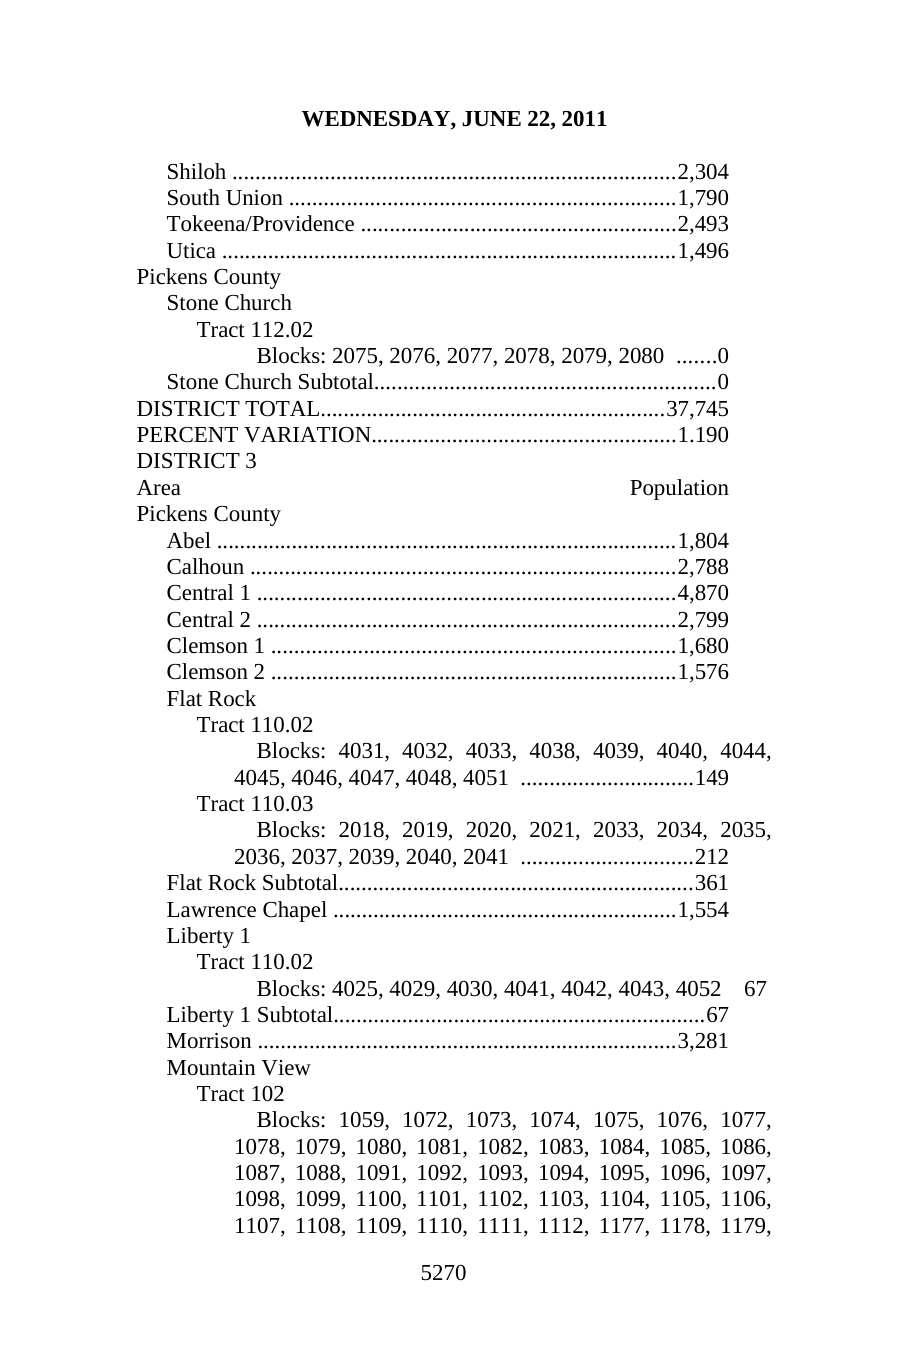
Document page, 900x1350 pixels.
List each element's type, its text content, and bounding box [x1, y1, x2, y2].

text Shiloh 2,304 [144, 158, 772, 184]
text Stone Church Subtotal 0 [144, 368, 772, 395]
text South Union 1,790 [144, 184, 772, 210]
text Tokeena/Providence 2,493 [144, 210, 772, 237]
text Pickens County [114, 500, 772, 527]
text Clemson 2 1,576 [144, 658, 772, 685]
text Tract 110.02 [174, 711, 772, 737]
text Liberty 1 Subtotal 67 [144, 1001, 772, 1027]
text Tract 110.02 [174, 948, 772, 975]
text DISTRICT 3 [114, 448, 772, 474]
text Central 1 4,870 [144, 579, 772, 606]
text Abel 1,804 [144, 527, 772, 553]
text Mountain View [144, 1054, 772, 1080]
text Clemson 1 1,680 [144, 632, 772, 658]
text Tract 110.03 [174, 790, 772, 817]
text Utica 1,496 [144, 237, 772, 263]
text Morrison 3,281 [144, 1027, 772, 1054]
text Stone Church [144, 289, 772, 316]
text Lawrence Chapel 1,554 [144, 896, 772, 922]
text DISTRICT TOTAL 37,745 [114, 395, 772, 421]
text Blocks: 2075, 2076, 2077, 2078, 2079, 2080 0 [234, 342, 772, 368]
text Blocks: 4025, 4029, 4030, 4041, 4042, 4043, 4052 67 [234, 975, 772, 1001]
text Flat Rock [144, 685, 772, 711]
text Tract 112.02 [174, 316, 772, 342]
text Area Population [114, 474, 772, 500]
text Liberty 1 [144, 922, 772, 948]
text Pickens County [114, 263, 772, 289]
text Blocks: 2018, 2019, 2020, 2021, 2033, 2034, 2035, 2036, 2037, 2039, 2040, 2041 212 [234, 817, 772, 869]
text Flat Rock Subtotal 361 [144, 869, 772, 896]
text Blocks: 4031, 4032, 4033, 4038, 4039, 4040, 4044, 4045, 4046, 4047, 4048, 4051 149 [234, 737, 772, 790]
text Central 2 2,799 [144, 606, 772, 632]
text Tract 102 [174, 1080, 772, 1106]
text Calhoun 2,788 [144, 553, 772, 579]
text PERCENT VARIATION 1.190 [114, 421, 772, 448]
